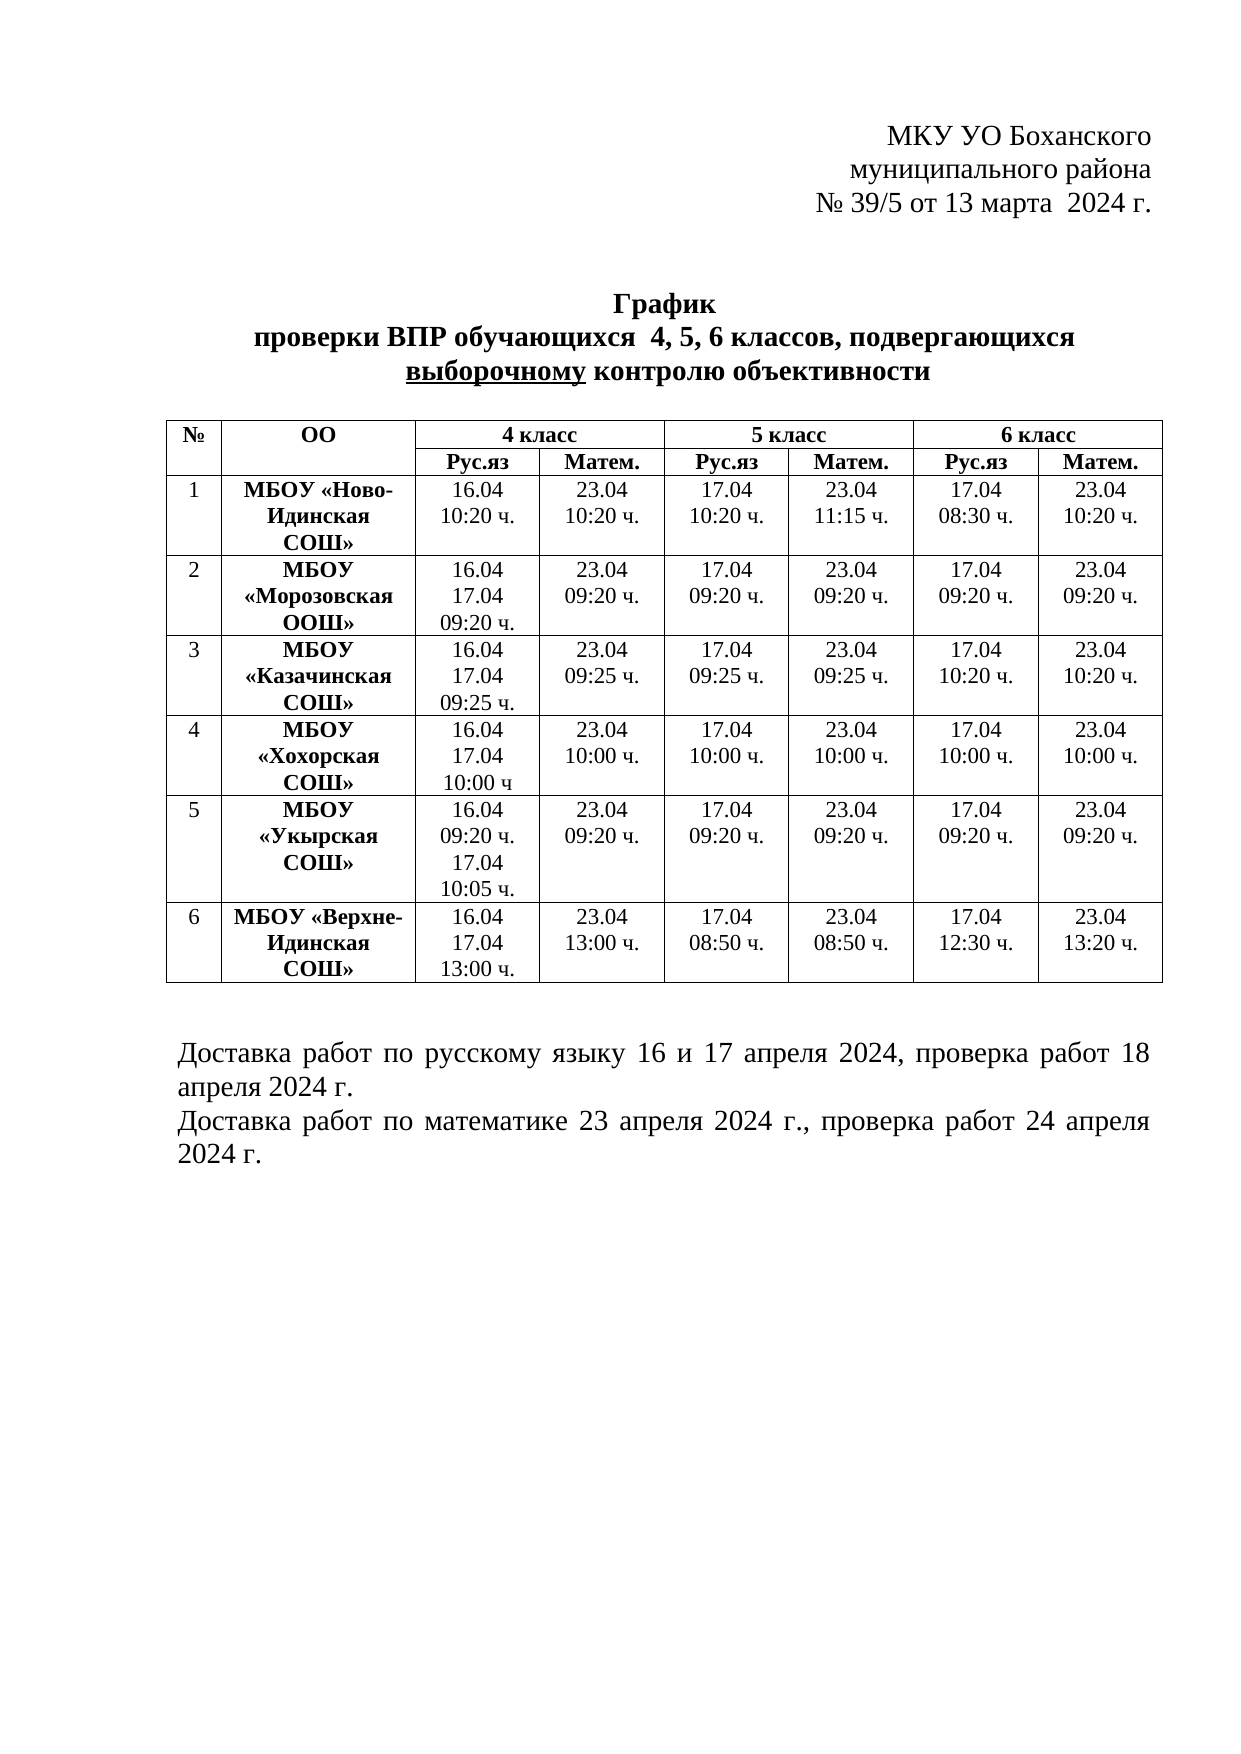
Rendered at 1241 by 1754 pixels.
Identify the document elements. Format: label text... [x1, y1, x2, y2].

table_cell 23.04 10:20 ч. [1039, 636, 1162, 715]
table_cell 17.04 10:00 ч. [914, 716, 1038, 795]
table_cell Рус.яз [416, 449, 539, 475]
table_cell 17.04 10:20 ч. [914, 636, 1038, 715]
table_header № [167, 421, 221, 475]
table_cell 1 [167, 476, 221, 555]
table_cell 17.04 09:20 ч. [914, 796, 1038, 902]
table_cell 23.04 09:20 ч. [540, 796, 664, 902]
table_cell 17.04 10:00 ч. [665, 716, 788, 795]
table_cell Рус.яз [665, 449, 788, 475]
table_header 6 класс [914, 421, 1162, 447]
table_cell 17.04 09:25 ч. [665, 636, 788, 715]
table_cell 23.04 09:20 ч. [1039, 556, 1162, 635]
table_header 5 класс [665, 421, 913, 447]
text Доставка работ по математике 23 апреля 2024 г., проверка работ 24 апреля 2024 г. [177, 1103, 1152, 1170]
table_cell МБОУ «Верхне-Идинская СОШ» [222, 903, 415, 982]
table_cell 16.04 17.04 09:20 ч. [416, 556, 539, 635]
text МКУ УО Боханского [177, 118, 1152, 152]
text № 39/5 от 13 марта 2024 г. [177, 185, 1152, 219]
table_cell 23.04 10:00 ч. [540, 716, 664, 795]
table_cell 17.04 12:30 ч. [914, 903, 1038, 982]
table_cell 16.04 10:20 ч. [416, 476, 539, 555]
table_cell Матем. [540, 449, 664, 475]
table_cell 17.04 10:20 ч. [665, 476, 788, 555]
text выборочному контролю объективности [177, 353, 1152, 386]
table_cell 16.04 09:20 ч. 17.04 10:05 ч. [416, 796, 539, 902]
table_cell 17.04 08:50 ч. [665, 903, 788, 982]
table_header 4 класс [416, 421, 664, 447]
table_cell 17.04 09:20 ч. [665, 556, 788, 635]
table_cell 23.04 08:50 ч. [789, 903, 913, 982]
table_cell МБОУ «Морозовская ООШ» [222, 556, 415, 635]
table_cell МБОУ «Хохорская СОШ» [222, 716, 415, 795]
text График [177, 286, 1152, 319]
table_cell 23.04 09:20 ч. [1039, 796, 1162, 902]
table_cell Матем. [789, 449, 913, 475]
table_cell 16.04 17.04 09:25 ч. [416, 636, 539, 715]
table_cell 6 [167, 903, 221, 982]
table_header ОО [222, 421, 415, 475]
table_cell 23.04 09:20 ч. [789, 796, 913, 902]
table_cell Рус.яз [914, 449, 1038, 475]
table_cell МБОУ «Ново-Идинская СОШ» [222, 476, 415, 555]
table_cell 23.04 10:00 ч. [789, 716, 913, 795]
table_cell МБОУ «Казачинская СОШ» [222, 636, 415, 715]
text проверки ВПР обучающихся 4, 5, 6 классов, подвергающихся [177, 319, 1152, 353]
table_cell МБОУ «Укырская СОШ» [222, 796, 415, 902]
table_cell 23.04 09:20 ч. [789, 556, 913, 635]
table_cell 23.04 13:00 ч. [540, 903, 664, 982]
table_cell 2 [167, 556, 221, 635]
table_cell 17.04 09:20 ч. [665, 796, 788, 902]
table_cell 23.04 09:25 ч. [540, 636, 664, 715]
table_cell 23.04 11:15 ч. [789, 476, 913, 555]
table_cell 23.04 13:20 ч. [1039, 903, 1162, 982]
table_cell 23.04 09:25 ч. [789, 636, 913, 715]
table_cell 23.04 10:20 ч. [1039, 476, 1162, 555]
table_cell 16.04 17.04 13:00 ч. [416, 903, 539, 982]
table_cell 16.04 17.04 10:00 ч [416, 716, 539, 795]
text муниципального района [177, 152, 1152, 185]
table_cell 17.04 08:30 ч. [914, 476, 1038, 555]
table_cell Матем. [1039, 449, 1162, 475]
table_cell 4 [167, 716, 221, 795]
table_cell 3 [167, 636, 221, 715]
table_cell 5 [167, 796, 221, 902]
table_cell 23.04 09:20 ч. [540, 556, 664, 635]
table_cell 23.04 10:20 ч. [540, 476, 664, 555]
table_cell 23.04 10:00 ч. [1039, 716, 1162, 795]
text Доставка работ по русскому языку 16 и 17 апреля 2024, проверка работ 18 апреля 2024 г. [177, 1036, 1152, 1103]
table_cell 17.04 09:20 ч. [914, 556, 1038, 635]
